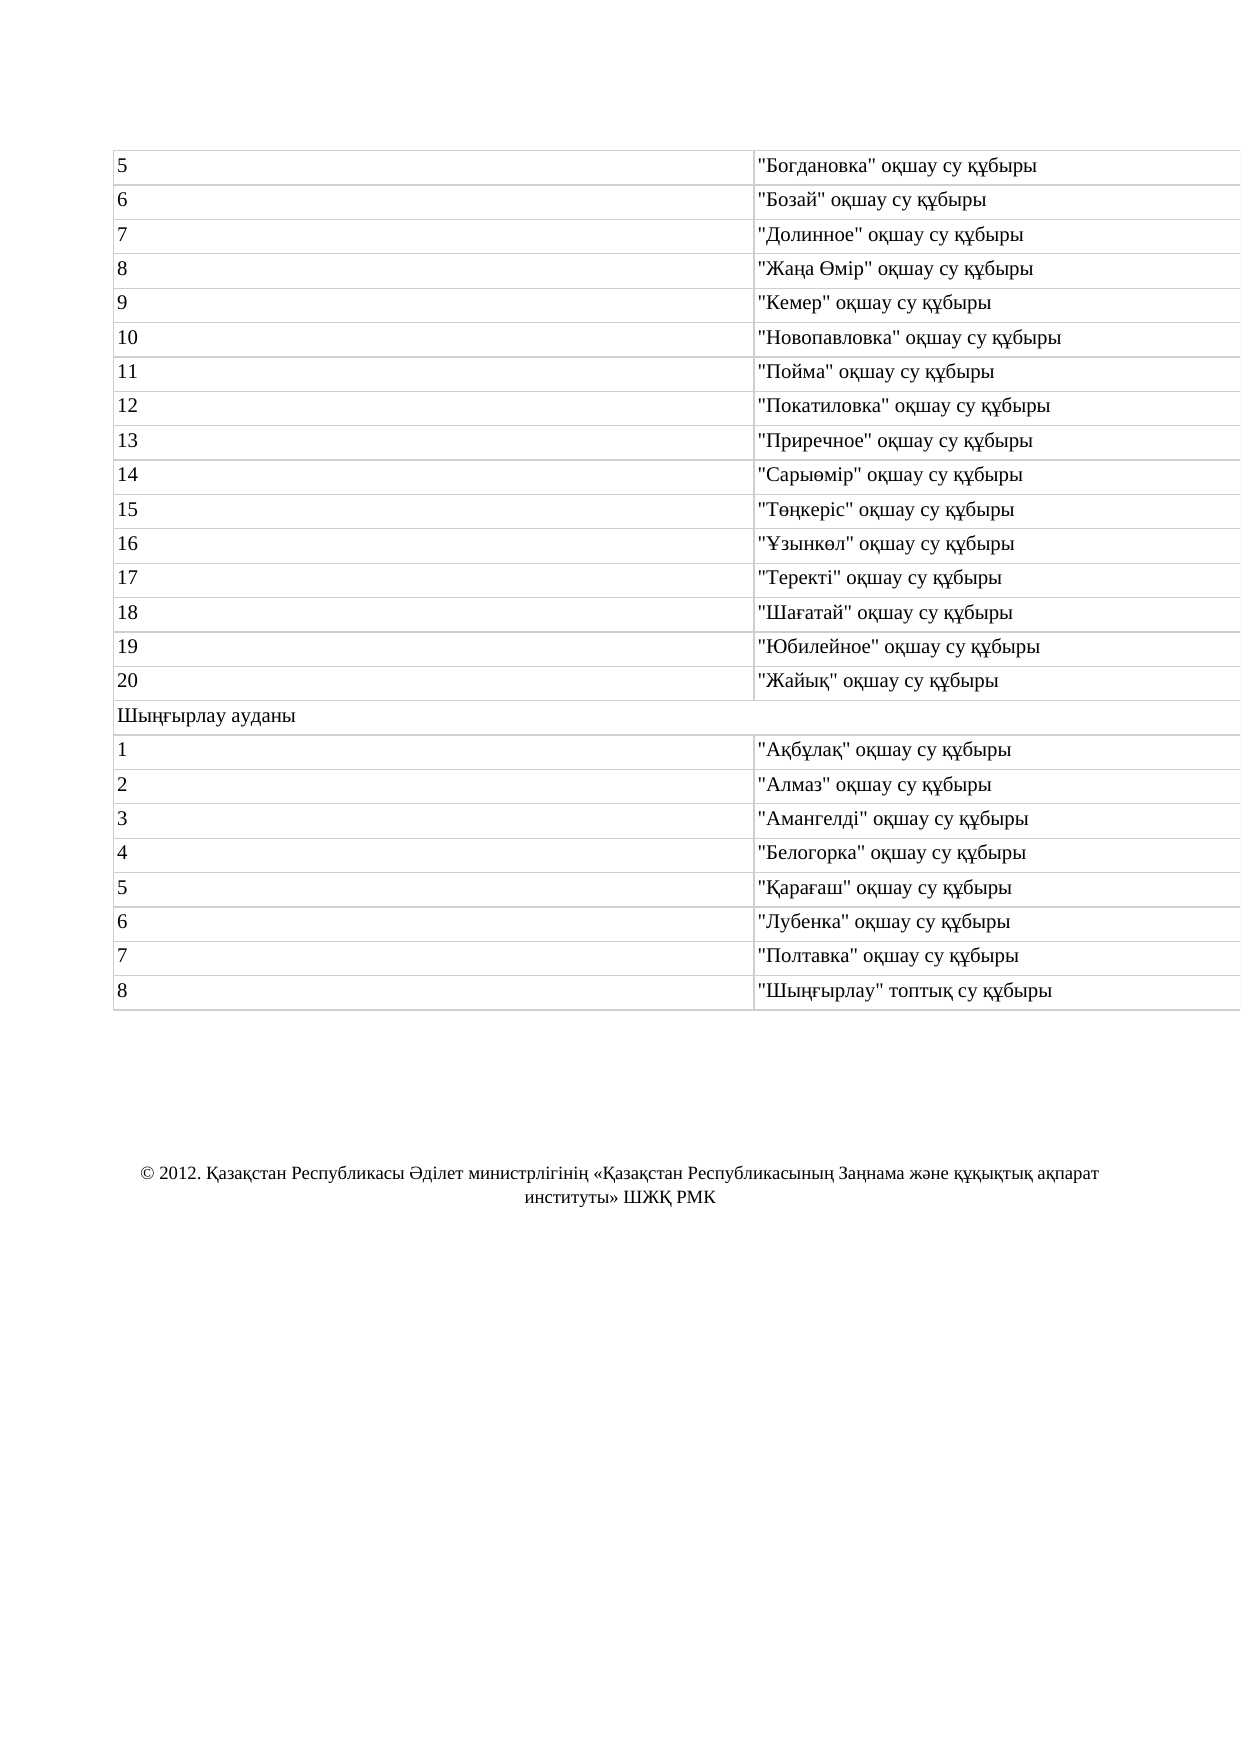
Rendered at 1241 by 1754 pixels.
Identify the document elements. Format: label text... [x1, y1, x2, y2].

table_cell "Алмаз" оқшау су құбыры [755, 770, 1240, 803]
table_cell "Приречное" оқшау су құбыры [755, 426, 1240, 459]
table_cell 2 [114, 770, 753, 803]
table_cell 4 [114, 839, 753, 872]
table_cell 8 [114, 976, 753, 1009]
table_cell "Белогорка" оқшау су құбыры [755, 839, 1240, 872]
table_cell 12 [114, 392, 753, 425]
table_cell "Жайық" оқшау су құбыры [755, 667, 1240, 700]
table_cell "Жаңа Өмір" оқшау су құбыры [755, 254, 1240, 287]
table_cell "Лубенка" оқшау су құбыры [755, 908, 1240, 941]
table_cell "Кемер" оқшау су құбыры [755, 289, 1240, 322]
table_cell "Теректі" оқшау су құбыры [755, 564, 1240, 597]
table_cell 20 [114, 667, 753, 700]
table_cell "Шыңғырлау" топтық су құбыры [755, 976, 1240, 1009]
table_cell "Бозай" оқшау су құбыры [755, 186, 1240, 219]
table_cell 14 [114, 461, 753, 494]
table_cell "Ұзынкөл" оқшау су құбыры [755, 529, 1240, 562]
table_cell "Новопавловка" оқшау су құбыры [755, 323, 1240, 356]
table_cell 19 [114, 633, 753, 666]
table_cell "Амангелді" оқшау су құбыры [755, 804, 1240, 837]
table_cell 17 [114, 564, 753, 597]
table_cell 5 [114, 873, 753, 906]
table_cell 1 [114, 736, 753, 769]
table_cell "Шағатай" оқшау су құбыры [755, 598, 1240, 631]
table_cell 5 [114, 151, 753, 184]
table_cell 7 [114, 220, 753, 253]
table_cell "Богдановка" оқшау су құбыры [755, 151, 1240, 184]
table_cell "Покатиловка" оқшау су құбыры [755, 392, 1240, 425]
table_cell 11 [114, 358, 753, 391]
table_cell "Сарыөмір" оқшау су құбыры [755, 461, 1240, 494]
table_cell 18 [114, 598, 753, 631]
table_cell 6 [114, 186, 753, 219]
table_cell 8 [114, 254, 753, 287]
table_cell "Юбилейное" оқшау су құбыры [755, 633, 1240, 666]
table_cell "Ақбұлақ" оқшау су құбыры [755, 736, 1240, 769]
text © 2012. Қазақстан Республикасы Әділет министрлігінің «Қазақстан Республикасының Заңнама және құқықтық ақпарат институты» ШЖҚ РМК [112, 1162, 1128, 1208]
table_cell "Төңкеріс" оқшау су құбыры [755, 495, 1240, 528]
table_cell 7 [114, 942, 753, 975]
table_cell 6 [114, 908, 753, 941]
table_cell 15 [114, 495, 753, 528]
table_cell 16 [114, 529, 753, 562]
table_cell Шыңғырлау ауданы [114, 701, 1240, 734]
table_cell 9 [114, 289, 753, 322]
table_cell "Қарағаш" оқшау су құбыры [755, 873, 1240, 906]
table_cell 13 [114, 426, 753, 459]
table_cell 10 [114, 323, 753, 356]
table_cell 3 [114, 804, 753, 837]
table_cell "Долинное" оқшау су құбыры [755, 220, 1240, 253]
table_cell "Полтавка" оқшау су құбыры [755, 942, 1240, 975]
table_cell "Пойма" оқшау су құбыры [755, 358, 1240, 391]
